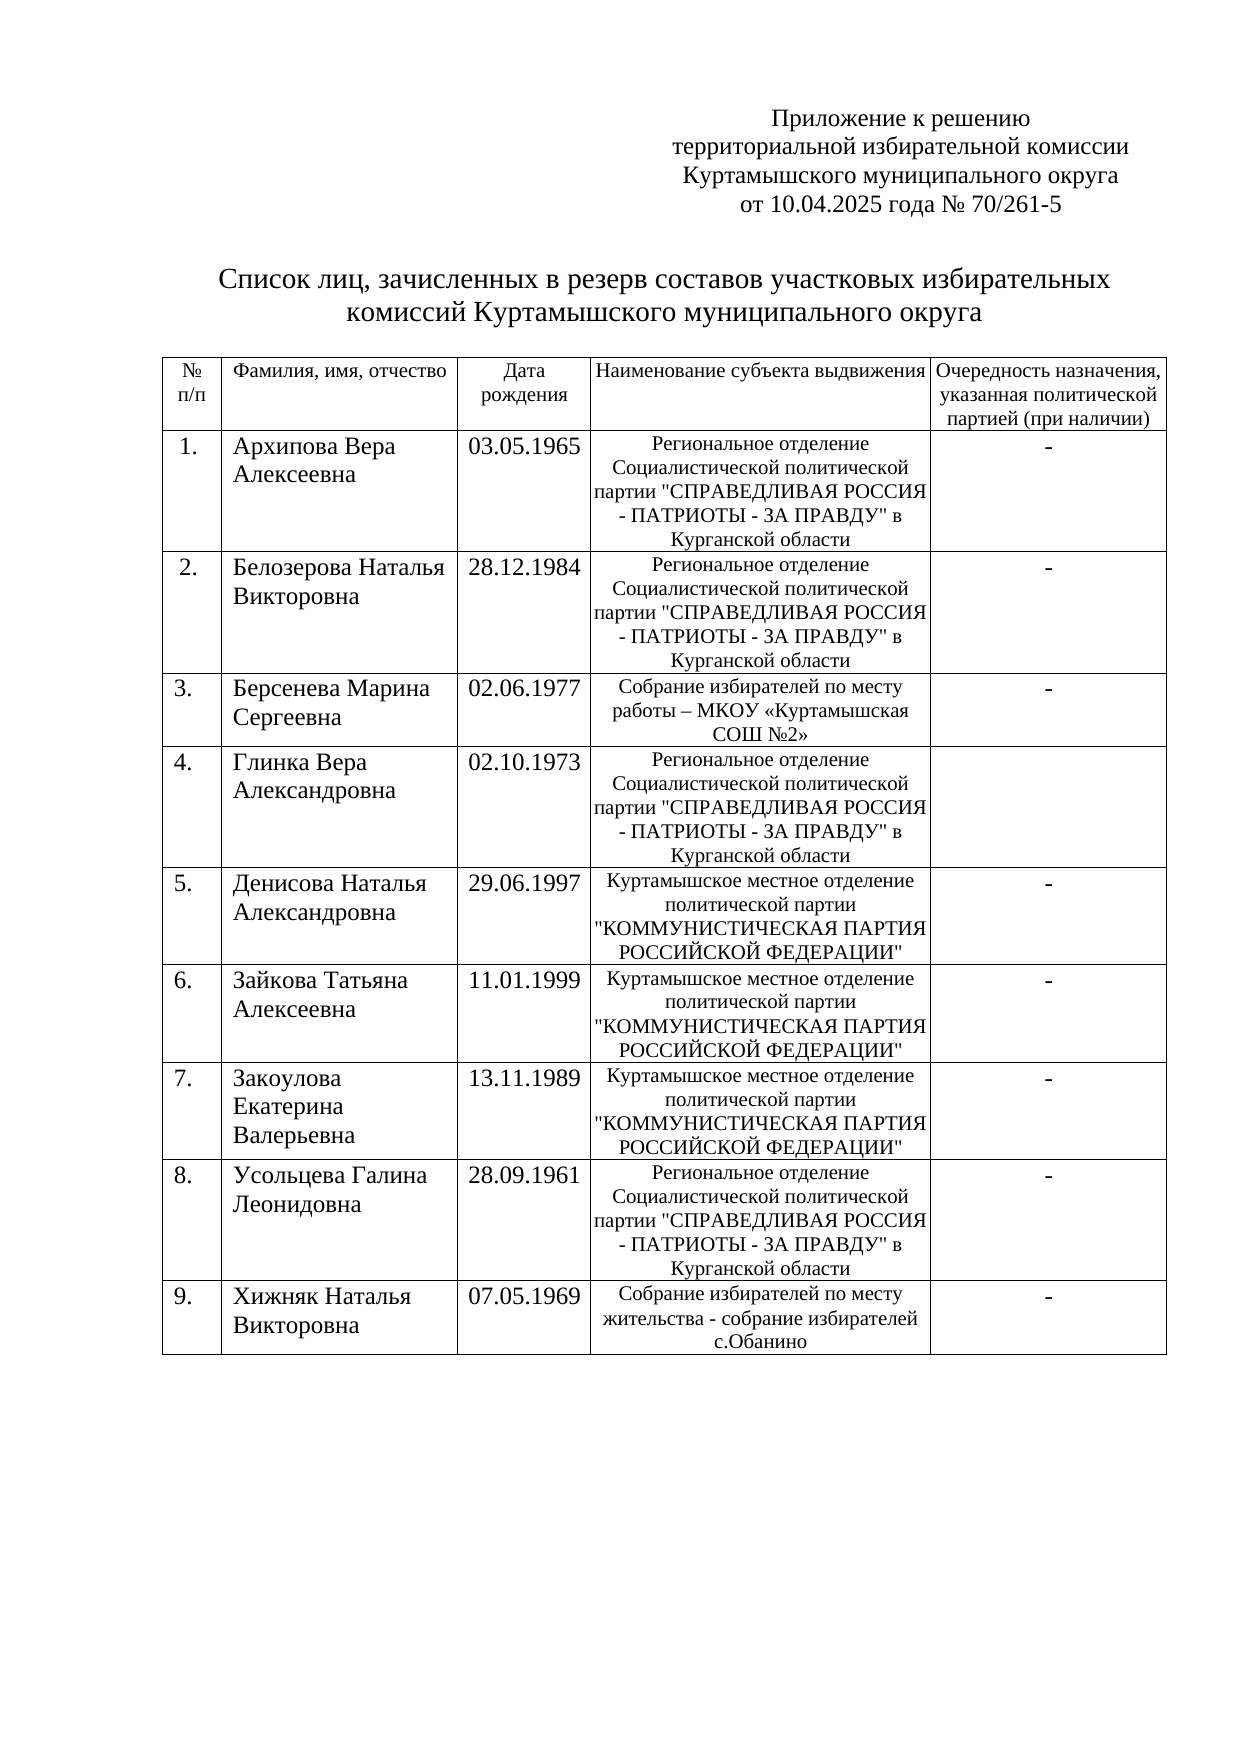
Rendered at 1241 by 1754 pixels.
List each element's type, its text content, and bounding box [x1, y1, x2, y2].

table_cell [931, 747, 1166, 867]
table_cell Собрание избирателей по месту работы – МКОУ «Куртамышская СОШ №2» [591, 674, 930, 746]
table_cell Региональное отделение Социалистической политической партии "СПРАВЕДЛИВАЯ РОССИЯ - ПАТРИОТЫ - ЗА ПРАВДУ" в Курганской области [591, 747, 930, 867]
table_cell 02.10.1973 [458, 747, 590, 867]
table_cell [163, 674, 221, 746]
table_header Дата рождения [458, 358, 590, 430]
table_cell - [931, 431, 1166, 551]
table_cell [163, 1281, 221, 1353]
table_cell - [931, 1063, 1166, 1159]
table_cell [163, 747, 221, 867]
text Приложение к решению [650, 103, 1152, 131]
table_cell 28.12.1984 [458, 552, 590, 672]
table_cell [163, 1063, 221, 1159]
table_cell - [931, 965, 1166, 1062]
table_cell [163, 552, 221, 672]
table_cell Куртамышское местное отделение политической партии "КОММУНИСТИЧЕСКАЯ ПАРТИЯ РОССИЙСКОЙ ФЕДЕРАЦИИ" [591, 1063, 930, 1159]
table_header № п/п [163, 358, 221, 430]
table_cell Хижняк Наталья Викторовна [222, 1281, 457, 1353]
table_header Очередность назначения, указанная политической партией (при наличии) [931, 358, 1166, 430]
table_cell 29.06.1997 [458, 868, 590, 964]
table_cell [163, 1160, 221, 1280]
table_cell Региональное отделение Социалистической политической партии "СПРАВЕДЛИВАЯ РОССИЯ - ПАТРИОТЫ - ЗА ПРАВДУ" в Курганской области [591, 552, 930, 672]
table_cell 07.05.1969 [458, 1281, 590, 1353]
table_cell 13.11.1989 [458, 1063, 590, 1159]
table_cell 28.09.1961 [458, 1160, 590, 1280]
table_cell - [931, 868, 1166, 964]
table_cell Усольцева Галина Леонидовна [222, 1160, 457, 1280]
table_header Наименование субъекта выдвижения [591, 358, 930, 430]
text Список лиц, зачисленных в резерв составов участковых избирательных комиссий Куртамышского муниципального округа [177, 261, 1152, 328]
table_cell 03.05.1965 [458, 431, 590, 551]
table_cell [163, 868, 221, 964]
table_cell Куртамышское местное отделение политической партии "КОММУНИСТИЧЕСКАЯ ПАРТИЯ РОССИЙСКОЙ ФЕДЕРАЦИИ" [591, 868, 930, 964]
table_cell Куртамышское местное отделение политической партии "КОММУНИСТИЧЕСКАЯ ПАРТИЯ РОССИЙСКОЙ ФЕДЕРАЦИИ" [591, 965, 930, 1062]
table_cell Денисова Наталья Александровна [222, 868, 457, 964]
table_cell Белозерова Наталья Викторовна [222, 552, 457, 672]
table_cell Региональное отделение Социалистической политической партии "СПРАВЕДЛИВАЯ РОССИЯ - ПАТРИОТЫ - ЗА ПРАВДУ" в Курганской области [591, 1160, 930, 1280]
table_cell [163, 431, 221, 551]
table_cell - [931, 674, 1166, 746]
table_cell - [931, 1281, 1166, 1353]
table_cell Берсенева Марина Сергеевна [222, 674, 457, 746]
table_cell Глинка Вера Александровна [222, 747, 457, 867]
table_cell Собрание избирателей по месту жительства - собрание избирателей с.Обанино [591, 1281, 930, 1353]
text от 10.04.2025 года № 70/261-5 [650, 189, 1152, 218]
table_cell 11.01.1999 [458, 965, 590, 1062]
table_cell Архипова Вера Алексеевна [222, 431, 457, 551]
table_cell Региональное отделение Социалистической политической партии "СПРАВЕДЛИВАЯ РОССИЯ - ПАТРИОТЫ - ЗА ПРАВДУ" в Курганской области [591, 431, 930, 551]
table_cell - [931, 1160, 1166, 1280]
table_cell - [931, 552, 1166, 672]
table_header Фамилия, имя, отчество [222, 358, 457, 430]
table_cell [163, 965, 221, 1062]
text территориальной избирательной комиссии Куртамышского муниципального округа [650, 131, 1152, 189]
table_cell Зайкова Татьяна Алексеевна [222, 965, 457, 1062]
table_cell 02.06.1977 [458, 674, 590, 746]
table_cell Закоулова Екатерина Валерьевна [222, 1063, 457, 1159]
